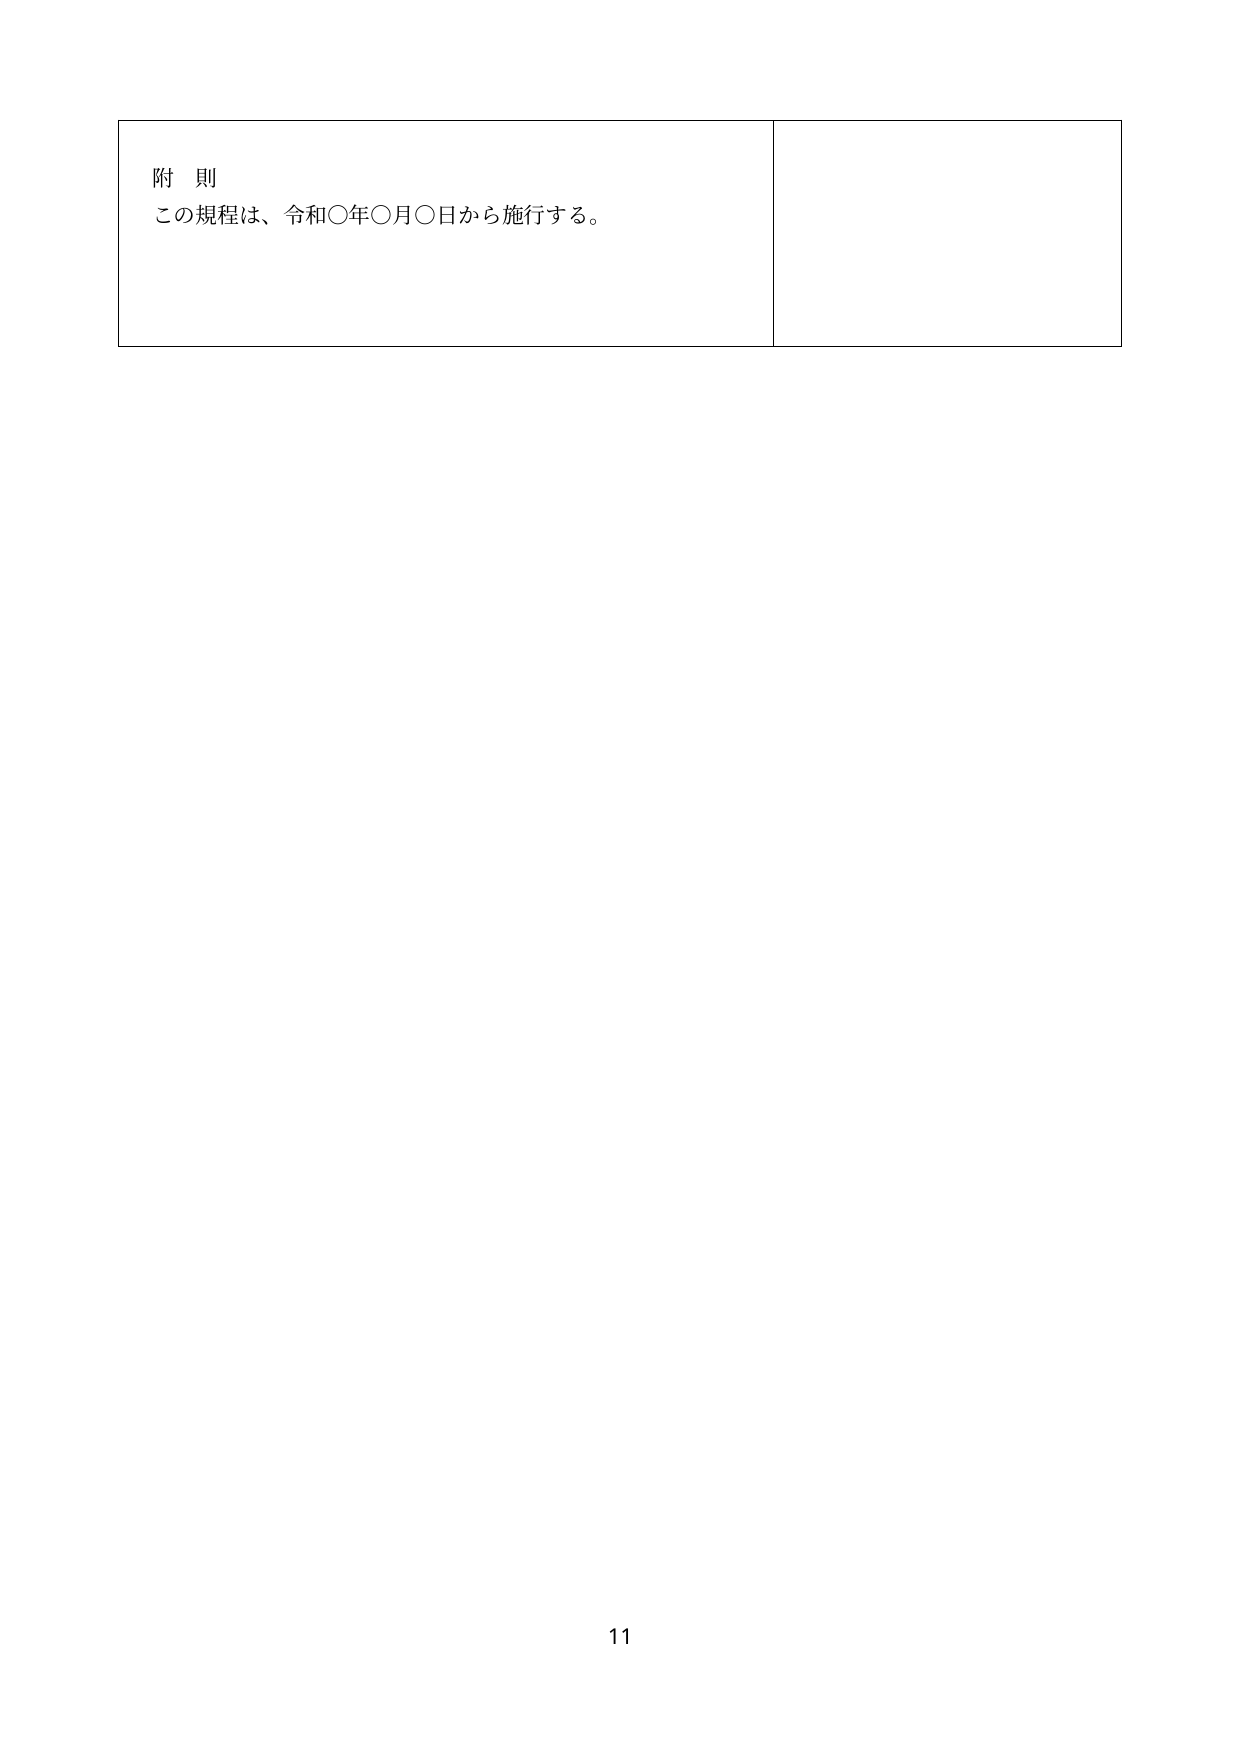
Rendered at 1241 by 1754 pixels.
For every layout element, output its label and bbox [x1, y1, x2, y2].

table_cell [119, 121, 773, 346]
table_cell [774, 121, 1121, 346]
